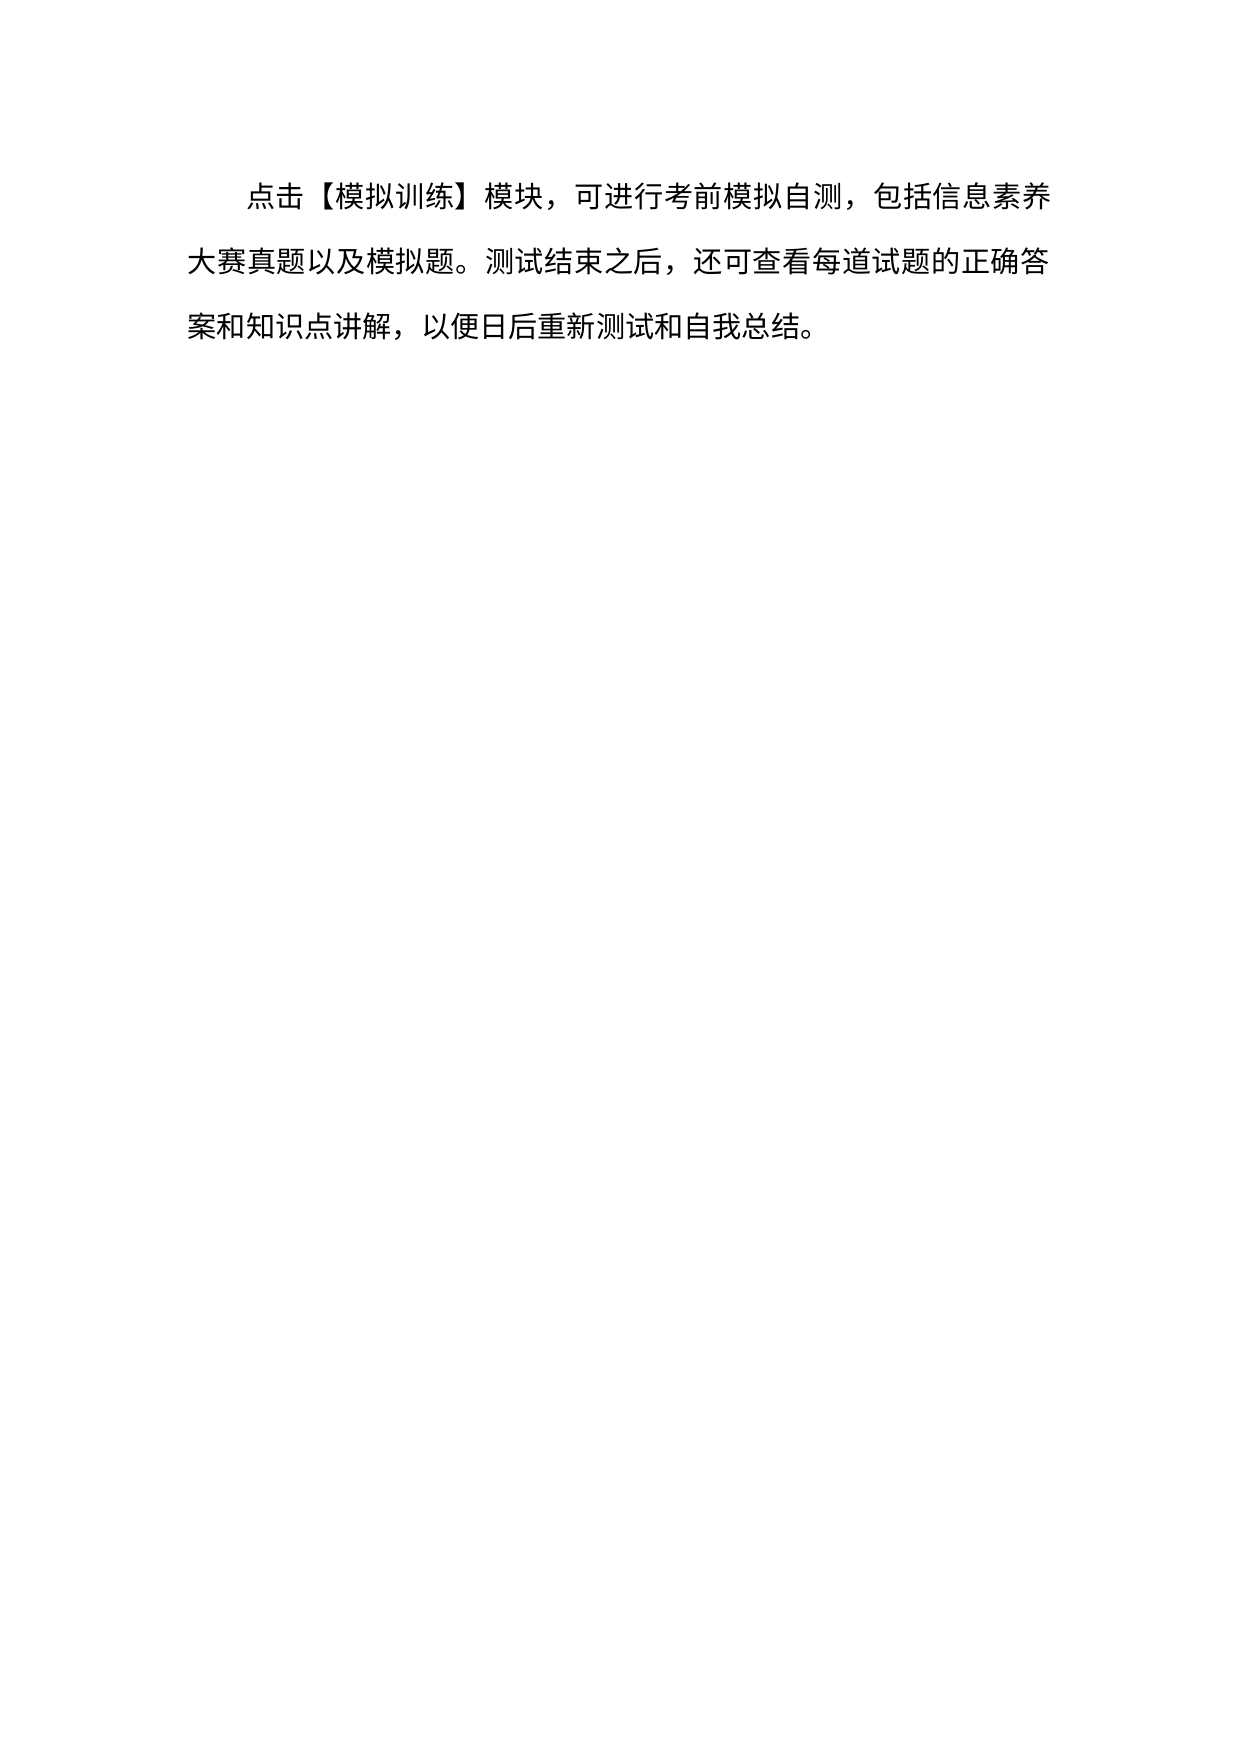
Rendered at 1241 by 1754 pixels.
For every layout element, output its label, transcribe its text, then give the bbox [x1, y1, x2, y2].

text 点击【模拟训练】模块，可进行考前模拟自测，包括信息素养大赛真题以及模拟题。测试结束之后，还可查看每道试题的正确答案和知识点讲解，以便日后重新测试和自我总结。 [187, 162, 1053, 357]
